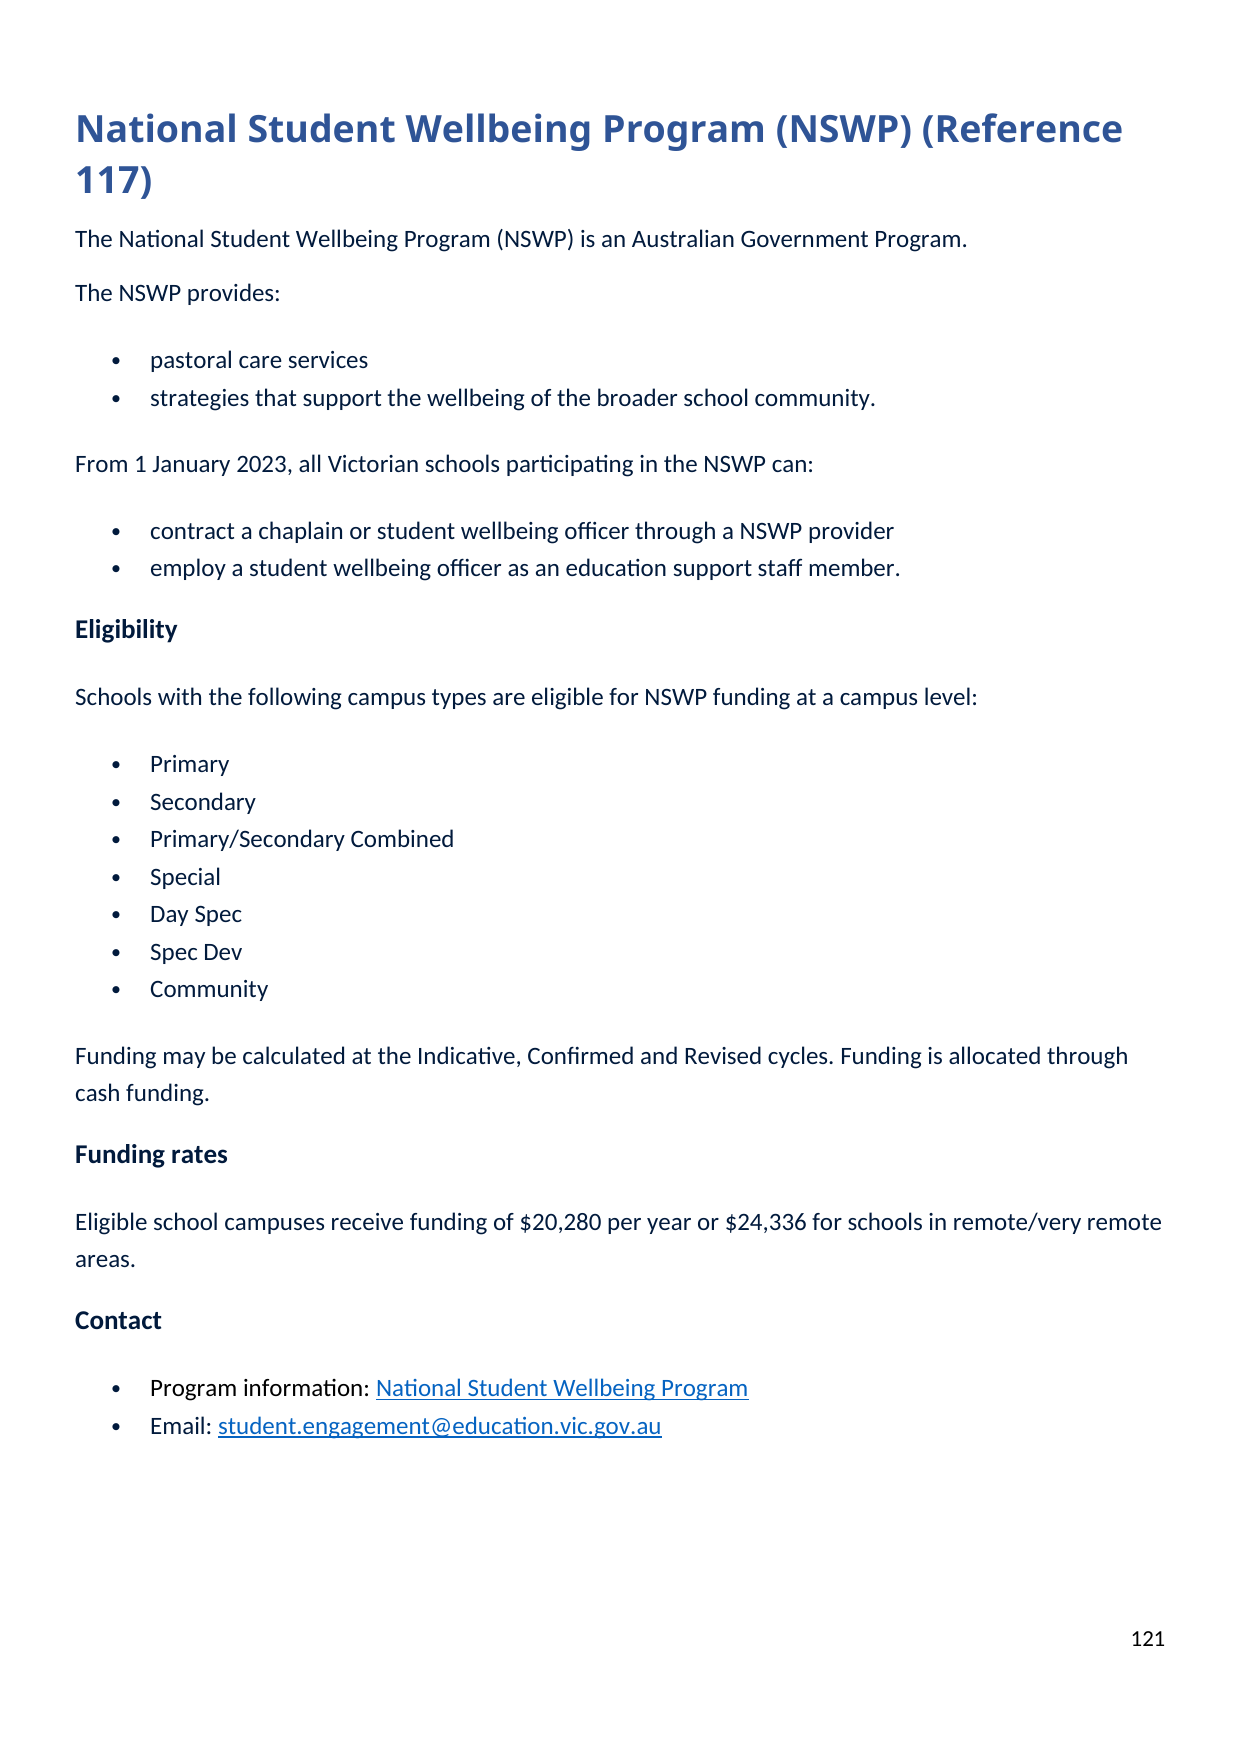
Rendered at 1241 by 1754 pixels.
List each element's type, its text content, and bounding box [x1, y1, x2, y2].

subtitle National Student Wellbeing Program (NSWP) (Reference 117) [75, 102, 1165, 204]
text Eligible school campuses receive funding of $20,280 per year or $24,336 for schools in remote/very remote areas. [75, 1199, 1165, 1274]
text From 1 January 2023, all Victorian schools participating in the NSWP can: [75, 441, 1165, 479]
text Funding may be calculated at the Indicative, Confirmed and Revised cycles. Funding is allocated through cash funding. [75, 1033, 1165, 1108]
text Schools with the following campus types are eligible for NSWP funding at a campus level: [75, 674, 1165, 712]
text Eligibility [75, 612, 1165, 645]
list employ a student wellbeing officer as an education support staff member. [112, 546, 1165, 583]
list pastoral care services [112, 337, 1165, 375]
list Primary/Secondary Combined [112, 816, 1165, 854]
list Email: student.engagement@education.vic.gov.au [112, 1403, 1165, 1478]
list Spec Dev [112, 929, 1165, 966]
list Program information: National Student Wellbeing Program [112, 1366, 1165, 1403]
text The National Student Wellbeing Program (NSWP) is an Australian Government Program. [75, 216, 1165, 254]
list contract a chaplain or student wellbeing officer through a NSWP provider [112, 508, 1165, 546]
text Contact [75, 1303, 1165, 1336]
list strategies that support the wellbeing of the broader school community. [112, 375, 1165, 412]
list Community [112, 966, 1165, 1004]
list Secondary [112, 779, 1165, 816]
text Funding rates [75, 1137, 1165, 1170]
list Primary [112, 741, 1165, 779]
text The NSWP provides: [75, 271, 1165, 308]
list Day Spec [112, 891, 1165, 929]
list Special [112, 854, 1165, 891]
